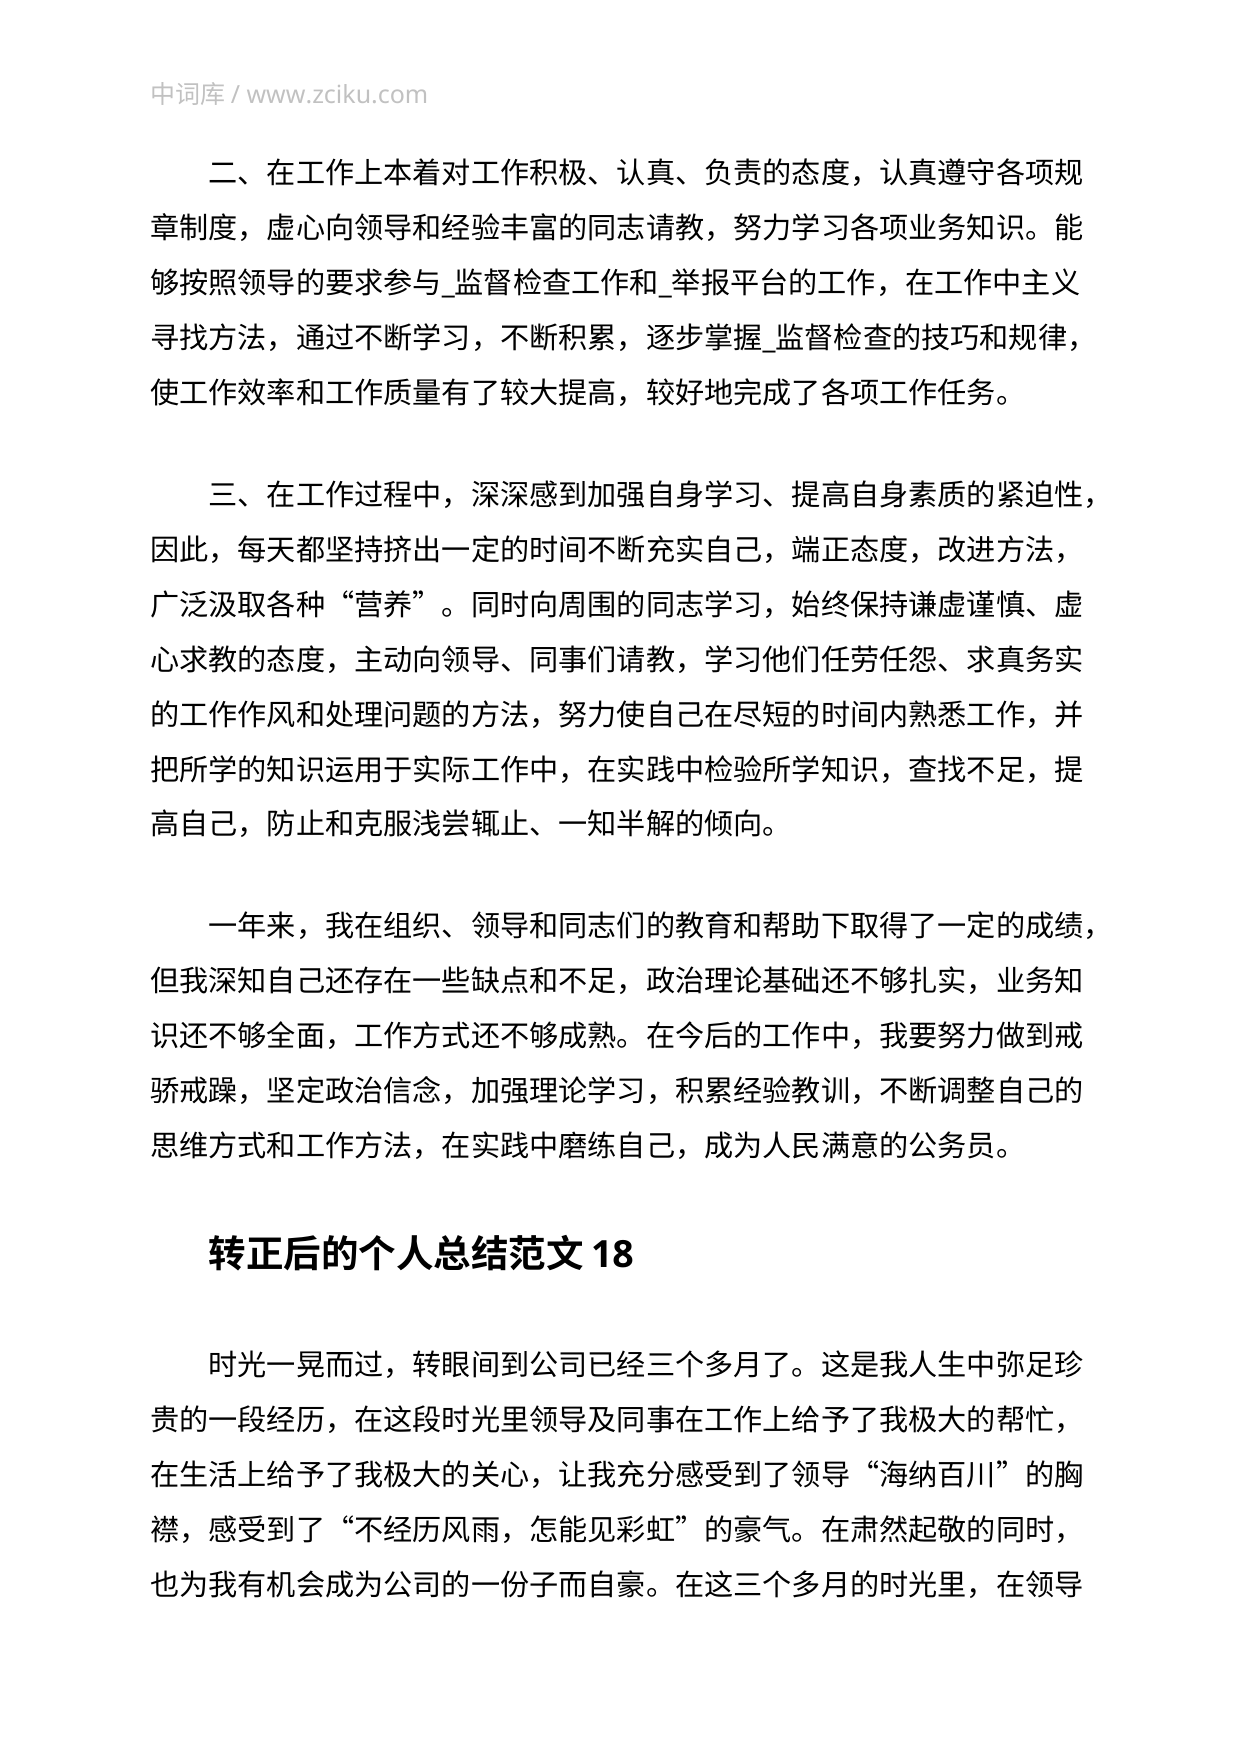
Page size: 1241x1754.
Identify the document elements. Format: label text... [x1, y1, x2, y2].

text 三、在工作过程中，深深感到加强自身学习、提高自身素质的紧迫性，因此，每天都坚持挤出一定的时间不断充实自己，端正态度，改进方法，广泛汲取各种“营养”。同时向周围的同志学习，始终保持谦虚谨慎、虚心求教的态度，主动向领导、同事们请教，学习他们任劳任怨、求真务实的工作作风和处理问题的方法，努力使自己在尽短的时间内熟悉工作，并把所学的知识运用于实际工作中，在实践中检验所学知识，查找不足，提高自己，防止和克服浅尝辄止、一知半解的倾向。 [150, 472, 1090, 843]
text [150, 1342, 1090, 1603]
text 转正后的个人总结范文18 [150, 1224, 1090, 1278]
text 一年来，我在组织、领导和同志们的教育和帮助下取得了一定的成绩，但我深知自己还存在一些缺点和不足，政治理论基础还不够扎实，业务知识还不够全面，工作方式还不够成熟。在今后的工作中，我要努力做到戒骄戒躁，坚定政治信念，加强理论学习，积累经验教训，不断调整自己的思维方式和工作方法，在实践中磨练自己，成为人民满意的公务员。 [150, 903, 1090, 1164]
text 二、在工作上本着对工作积极、认真、负责的态度，认真遵守各项规章制度，虚心向领导和经验丰富的同志请教，努力学习各项业务知识。能够按照领导的要求参与_监督检查工作和_举报平台的工作，在工作中主义寻找方法，通过不断学习，不断积累，逐步掌握_监督检查的技巧和规律，使工作效率和工作质量有了较大提高，较好地完成了各项工作任务。 [150, 150, 1090, 412]
